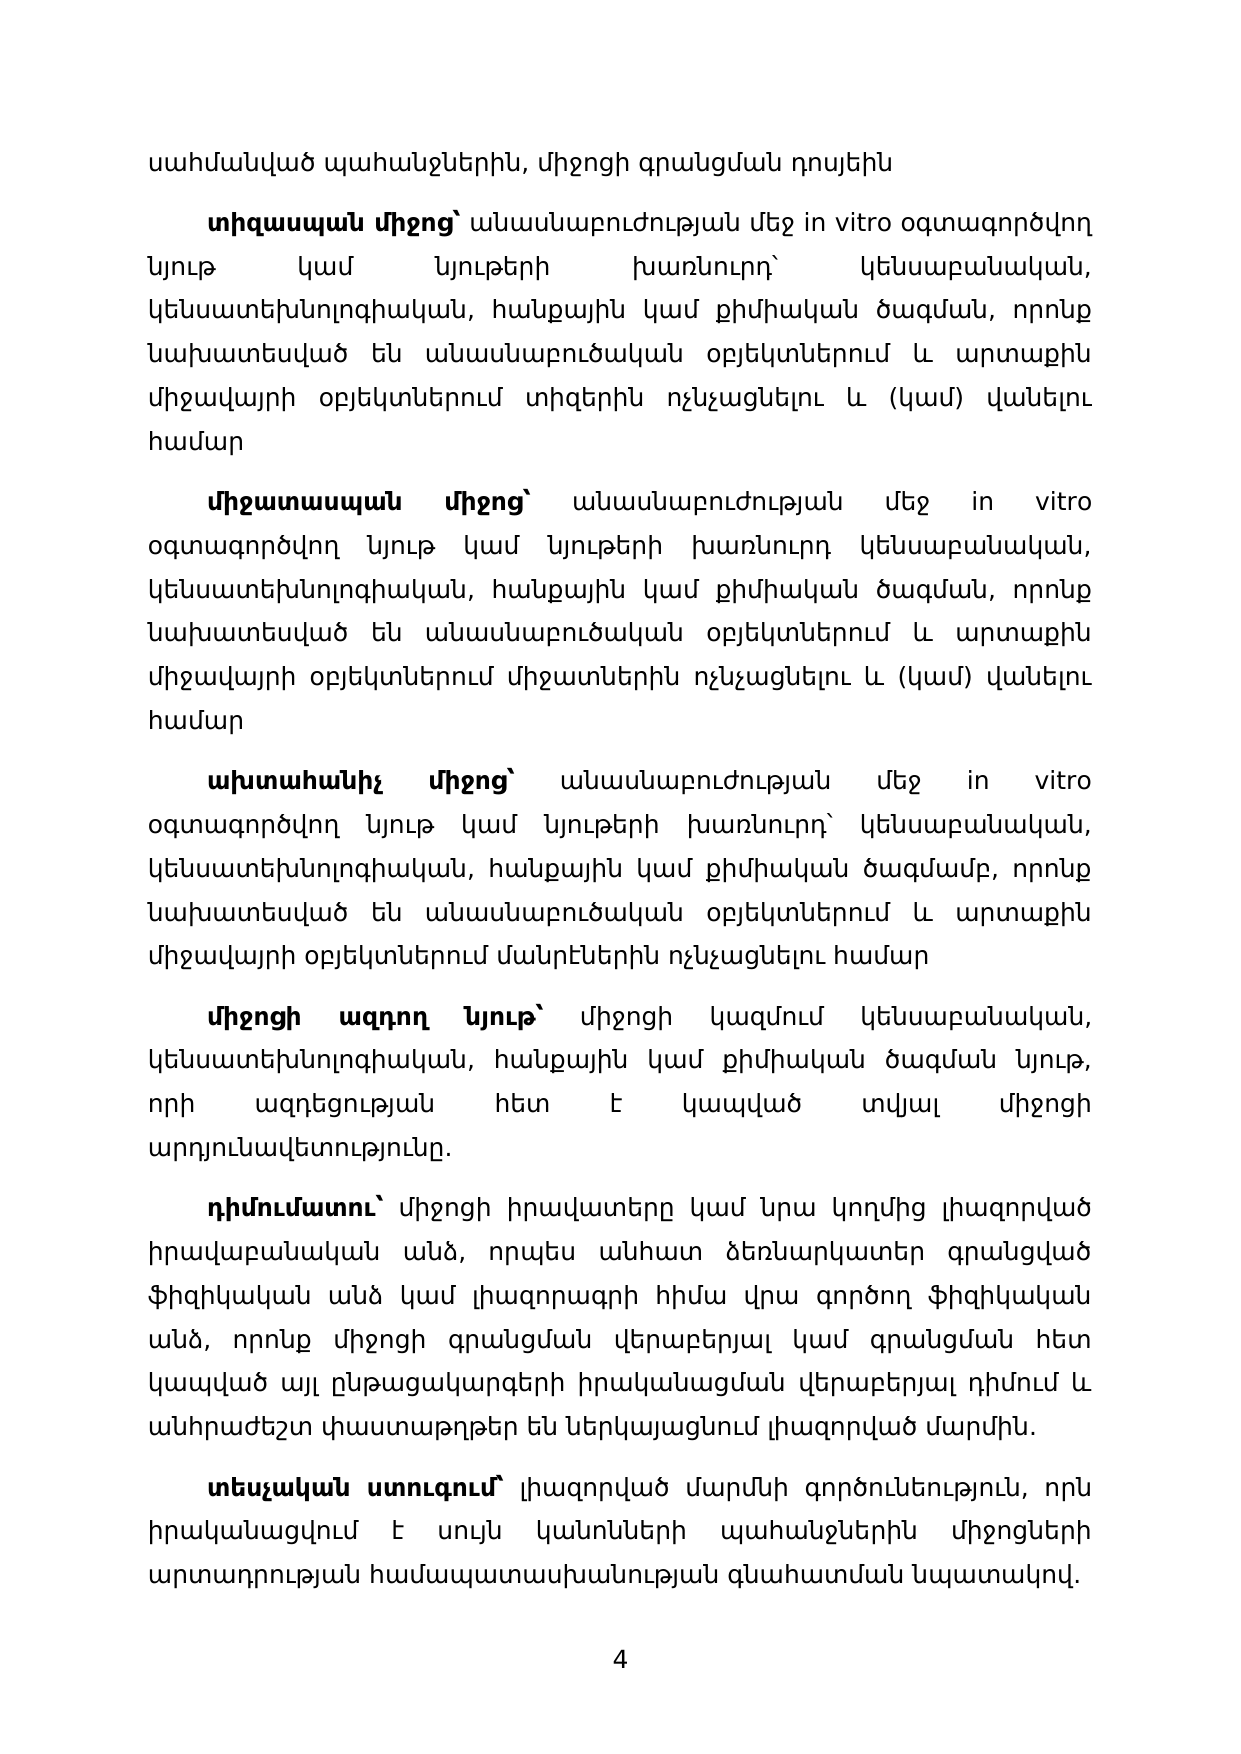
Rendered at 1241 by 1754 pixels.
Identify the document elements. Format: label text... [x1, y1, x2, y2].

text տեսչական ստուգում՝ լիազորված մարմնի գործունեություն, որն իրականացվում է սույն կանոնների պահանջներին միջոցների արտադրության համապատասխանության գնահատման նպատակով․ [148, 1473, 1092, 1589]
text միջոցի ազդող նյութ՝ միջոցի կազմում կենսաբանական, կենսատեխնոլոգիական, հանքային կամ քիմիական ծագման նյութ, որի ազդեցության հետ է կապված տվյալ միջոցի արդյունավետությունը. [148, 1002, 1092, 1162]
text տիզասպան միջոց՝ անասնաբուժության մեջ in vitro օգտագործվող նյութ կամ նյութերի խառնուրդ՝ կենսաբանական, կենսատեխնոլոգիական, հանքային կամ քիմիական ծագման, որոնք նախատեսված են անասնաբուծական օբյեկտներում և արտաքին միջավայրի օբյեկտներում տիզերին ոչնչացնելու և (կամ) վանելու համար [148, 208, 1092, 456]
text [148, 148, 1092, 177]
text ախտահանիչ միջոց՝ անասնաբուժության մեջ in vitro օգտագործվող նյութ կամ նյութերի խառնուրդ՝ կենսաբանական, կենսատեխնոլոգիական, հանքային կամ քիմիական ծագմամբ, որոնք նախատեսված են անասնաբուծական օբյեկտներում և արտաքին միջավայրի օբյեկտներում մանրէներին ոչնչացնելու համար [148, 766, 1092, 971]
text միջատասպան միջոց՝ անասնաբուժության մեջ in vitro օգտագործվող նյութ կամ նյութերի խառնուրդ կենսաբանական, կենսատեխնոլոգիական, հանքային կամ քիմիական ծագման, որոնք նախատեսված են անասնաբուծական օբյեկտներում և արտաքին միջավայրի օբյեկտներում միջատներին ոչնչացնելու և (կամ) վանելու համար [148, 487, 1092, 735]
text դիմումատու՝ միջոցի իրավատերը կամ նրա կողմից լիազորված իրավաբանական անձ, որպես անհատ ձեռնարկատեր գրանցված ֆիզիկական անձ կամ լիազորագրի հիմա վրա գործող ֆիզիկական անձ, որոնք միջոցի գրանցման վերաբերյալ կամ գրանցման հետ կապված այլ ընթացակարգերի իրականացման վերաբերյալ դիմում և անհրաժեշտ փաստաթղթեր են ներկայացնում լիազորված մարմին. [148, 1193, 1092, 1441]
